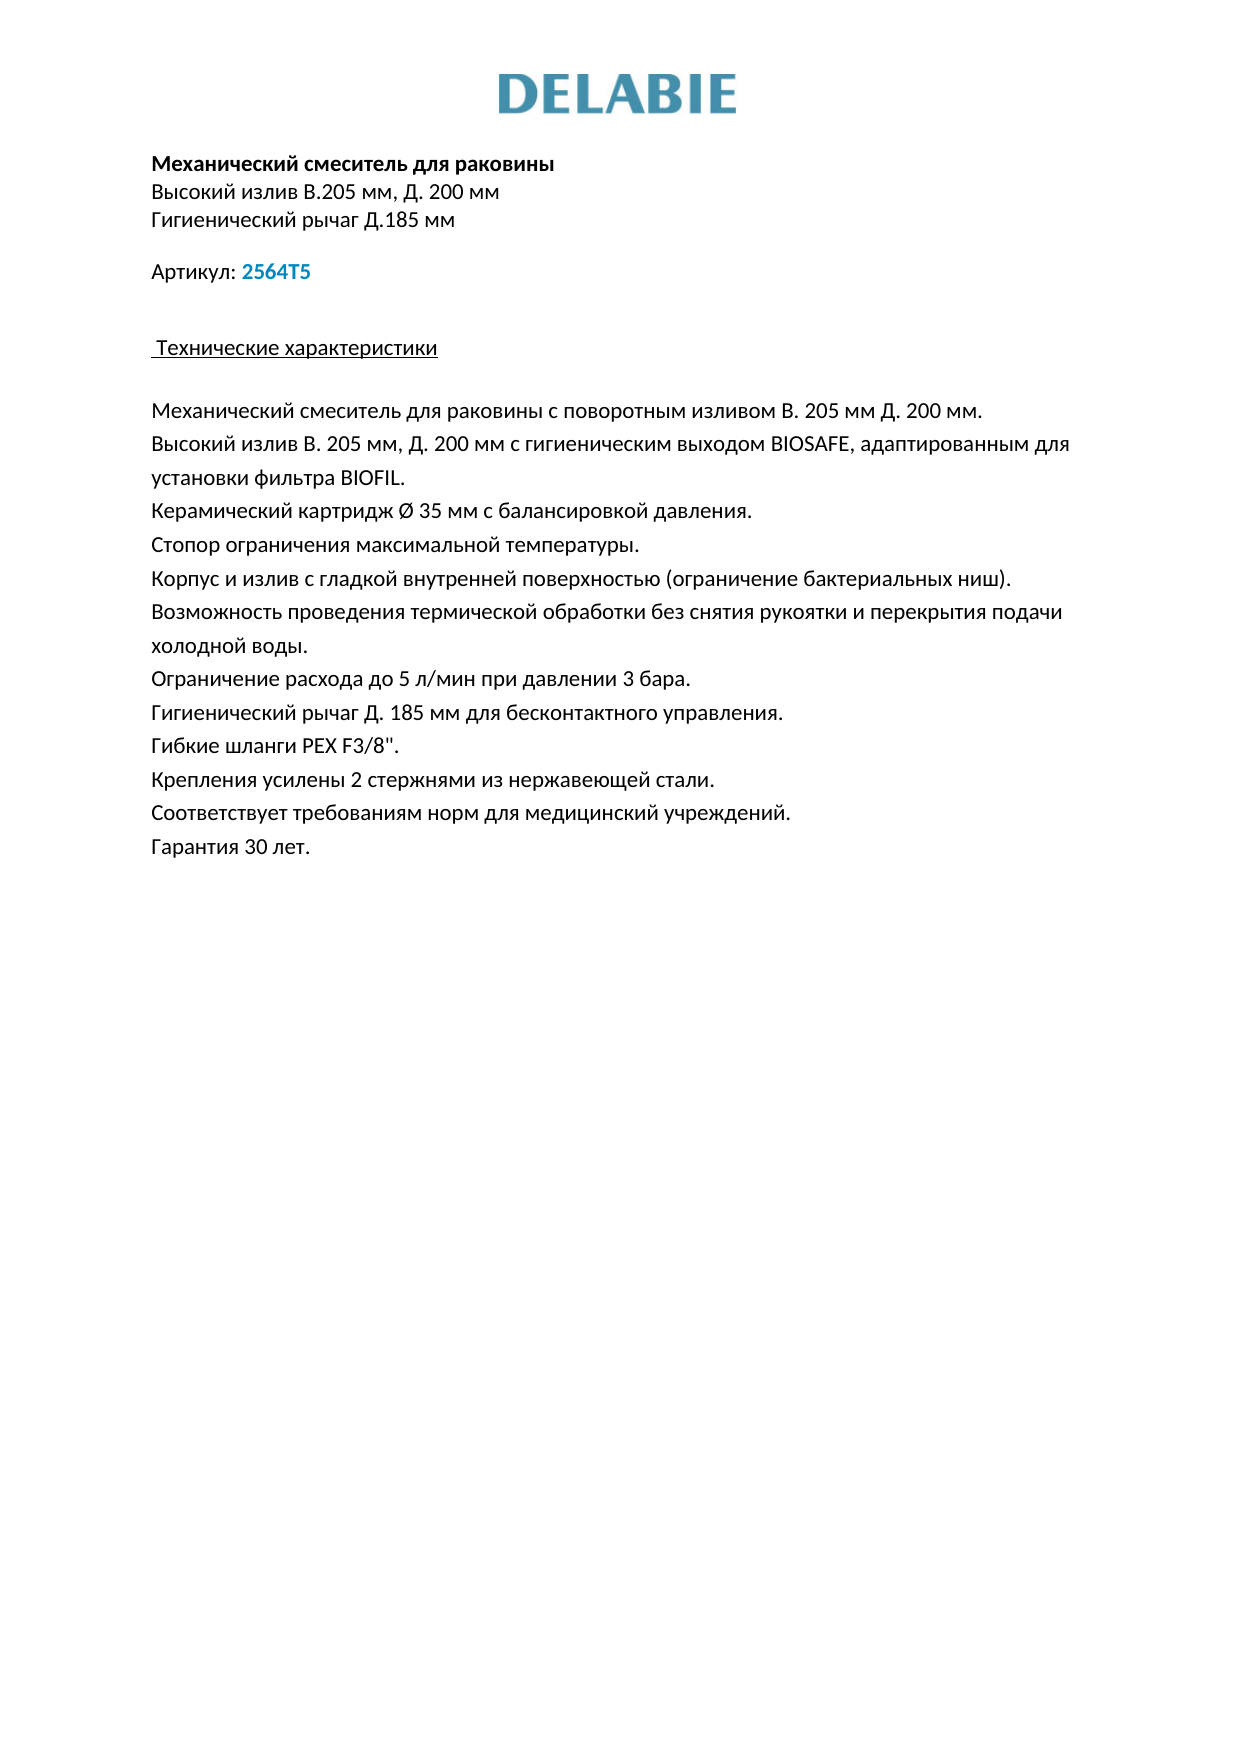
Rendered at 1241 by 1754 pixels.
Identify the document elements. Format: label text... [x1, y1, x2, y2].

text Стопор ограничения максимальной температуры. [151, 530, 1084, 558]
text Гарантия 30 лет. [151, 832, 1084, 860]
text Механический смеситель для раковины [151, 149, 1084, 177]
text Механический смеситель для раковины с поворотным изливом В. 205 мм Д. 200 мм. [151, 396, 1084, 424]
text Корпус и излив с гладкой внутренней поверхностью (ограничение бактериальных ниш). [151, 564, 1084, 592]
text Ограничение расхода до 5 л/мин при давлении 3 бара. [151, 664, 1084, 692]
text Высокий излив В. 205 мм, Д. 200 мм с гигиеническим выходом BIOSAFE, адаптированным для установки фильтра BIOFIL. [151, 429, 1084, 491]
text Гигиенический рычаг Д.185 мм [151, 205, 1084, 233]
text Артикул: 2564T5 [151, 257, 1084, 285]
text Гибкие шланги PEX F3/8". [151, 731, 1084, 759]
text Керамический картридж Ø 35 мм с балансировкой давления. [151, 497, 1084, 525]
text Гигиенический рычаг Д. 185 мм для бесконтактного управления. [151, 698, 1084, 726]
text Высокий излив В.205 мм, Д. 200 мм [151, 177, 1084, 205]
text Соответствует требованиям норм для медицинский учреждений. [151, 798, 1084, 827]
picture [497, 74, 738, 114]
text Крепления усилены 2 стержнями из нержавеющей стали. [151, 765, 1084, 793]
text Возможность проведения термической обработки без снятия рукоятки и перекрытия подачи холодной воды. [151, 597, 1084, 659]
text Технические характеристики [151, 333, 1084, 361]
